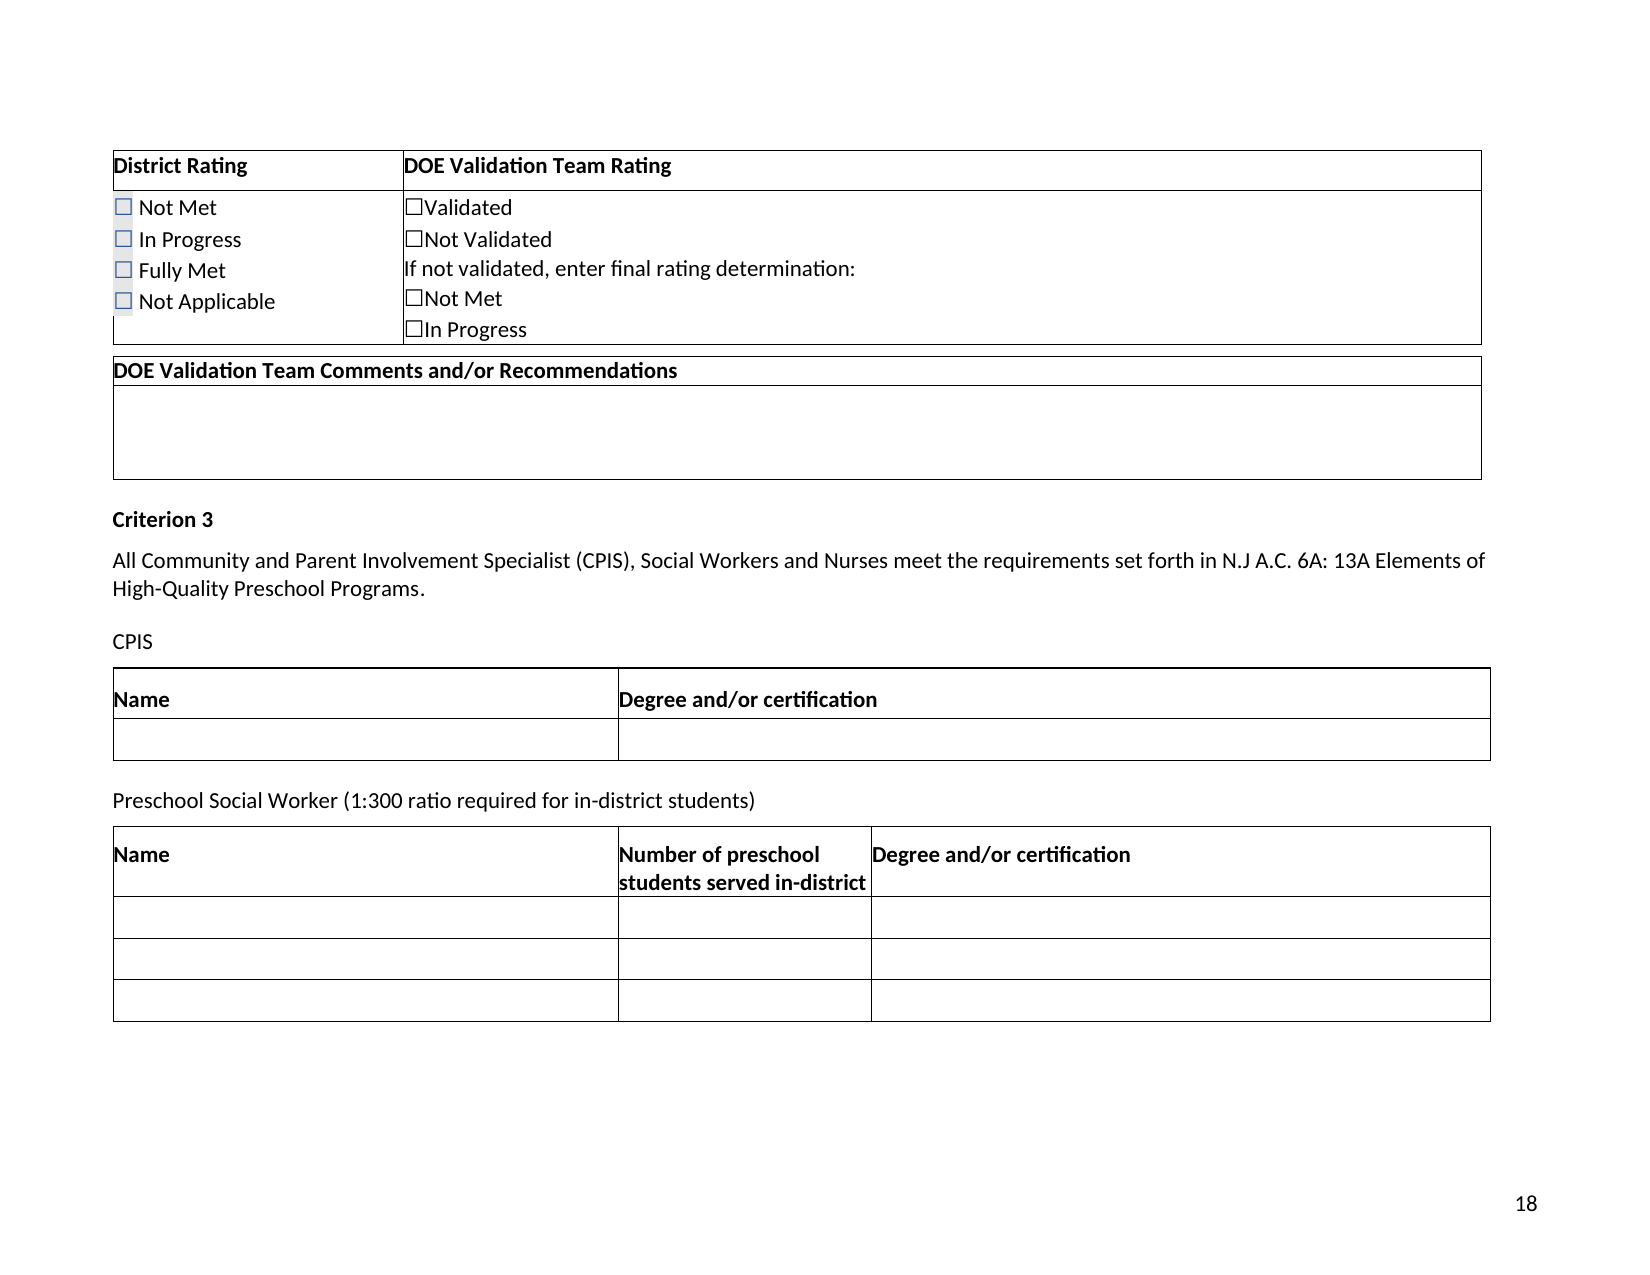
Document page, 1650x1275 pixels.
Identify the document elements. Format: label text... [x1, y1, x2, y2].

table_header DOE Validation Team Rating [404, 151, 1481, 190]
table_header Degree and/or certification [619, 669, 1490, 718]
table_cell [114, 386, 1481, 479]
table_cell [114, 980, 618, 1021]
table_header Name [114, 827, 618, 896]
table_cell [114, 939, 618, 979]
table_cell Not Met In Progress Fully Met Not Applicable [114, 191, 403, 344]
table_header District Rating [114, 151, 403, 190]
table_header Degree and/or certification [872, 827, 1490, 896]
table_cell [872, 897, 1490, 937]
table_cell [619, 719, 1490, 760]
table_cell [114, 719, 618, 760]
subtitle Criterion 3 [112, 505, 1537, 533]
text Preschool Social Worker (1:300 ratio required for in-district students) [112, 786, 1537, 814]
table_header Number of preschool students served in-district [619, 827, 871, 896]
text CPIS [112, 627, 1537, 655]
table_cell Validated Not Validated If not validated, enter final rating determination: Not Met In Progress [404, 191, 1481, 344]
table_header DOE Validation Team Comments and/or Recommendations [114, 357, 1481, 385]
table_cell [872, 939, 1490, 979]
table_cell [619, 980, 871, 1021]
table_cell [114, 897, 618, 937]
table_header Name [114, 669, 618, 718]
table_cell [619, 897, 871, 937]
table_cell [872, 980, 1490, 1021]
text All Community and Parent Involvement Specialist (CPIS), Social Workers and Nurses meet the requirements set forth in N.J A.C. 6A: 13A Elements of High-Quality Preschool Programs. [112, 546, 1537, 602]
table_cell [619, 939, 871, 979]
